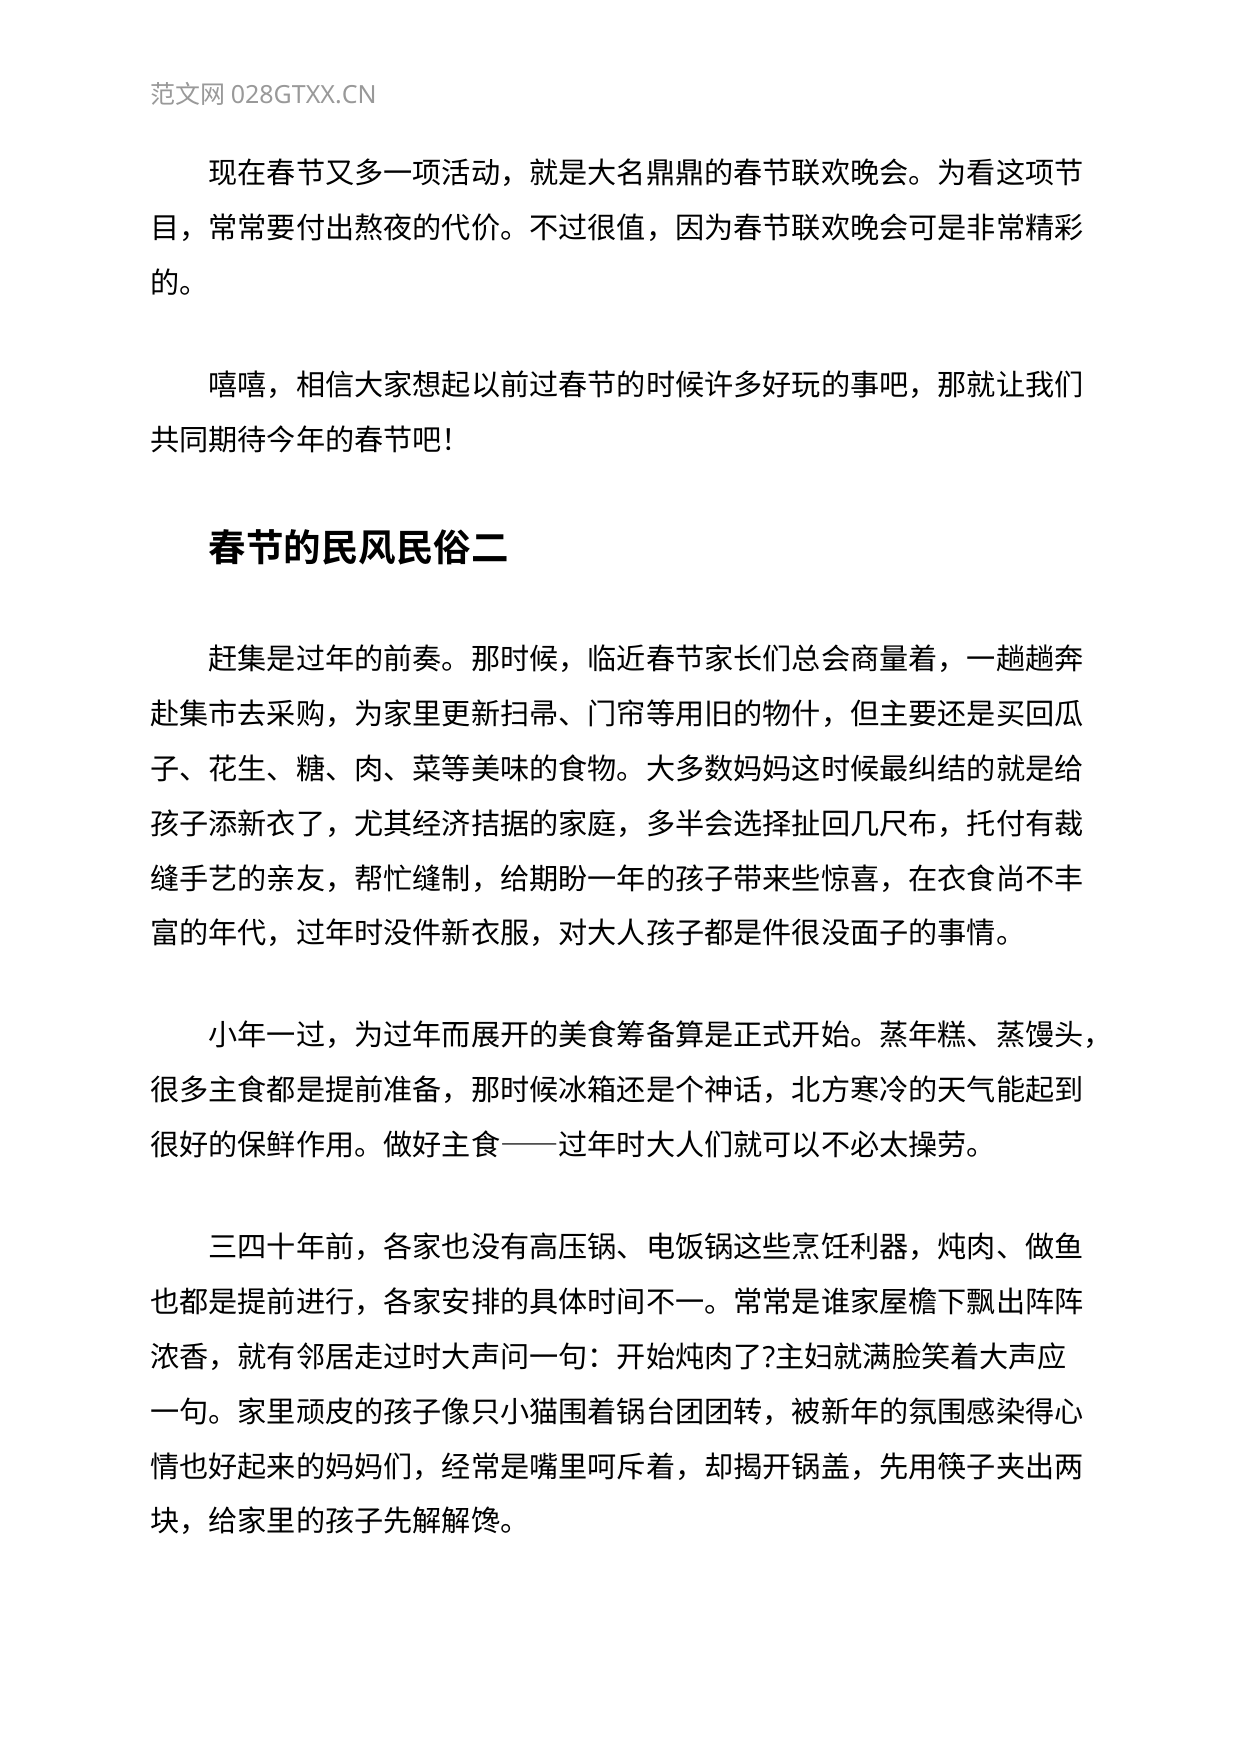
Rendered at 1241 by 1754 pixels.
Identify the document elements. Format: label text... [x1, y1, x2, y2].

text 小年一过，为过年而展开的美食筹备算是正式开始。蒸年糕、蒸馒头，很多主食都是提前准备，那时候冰箱还是个神话，北方寒冷的天气能起到很好的保鲜作用。做好主食——过年时大人们就可以不必太操劳。 [150, 1012, 1090, 1164]
text 赶集是过年的前奏。那时候，临近春节家长们总会商量着，一趟趟奔赴集市去采购，为家里更新扫帚、门帘等用旧的物什，但主要还是买回瓜子、花生、糖、肉、菜等美味的食物。大多数妈妈这时候最纠结的就是给孩子添新衣了，尤其经济拮据的家庭，多半会选择扯回几尺布，托付有裁缝手艺的亲友，帮忙缝制，给期盼一年的孩子带来些惊喜，在衣食尚不丰富的年代，过年时没件新衣服，对大人孩子都是件很没面子的事情。 [150, 636, 1090, 952]
text 现在春节又多一项活动，就是大名鼎鼎的春节联欢晚会。为看这项节目，常常要付出熬夜的代价。不过很值，因为春节联欢晚会可是非常精彩的。 [150, 150, 1090, 302]
text 春节的民风民俗二 [150, 518, 1090, 572]
text 三四十年前，各家也没有高压锅、电饭锅这些烹饪利器，炖肉、做鱼也都是提前进行，各家安排的具体时间不一。常常是谁家屋檐下飘出阵阵浓香，就有邻居走过时大声问一句：开始炖肉了?主妇就满脸笑着大声应一句。家里顽皮的孩子像只小猫围着锅台团团转，被新年的氛围感染得心情也好起来的妈妈们，经常是嘴里呵斥着，却揭开锅盖，先用筷子夹出两块，给家里的孩子先解解馋。 [150, 1223, 1090, 1540]
text 嘻嘻，相信大家想起以前过春节的时候许多好玩的事吧，那就让我们共同期待今年的春节吧！ [150, 362, 1090, 459]
